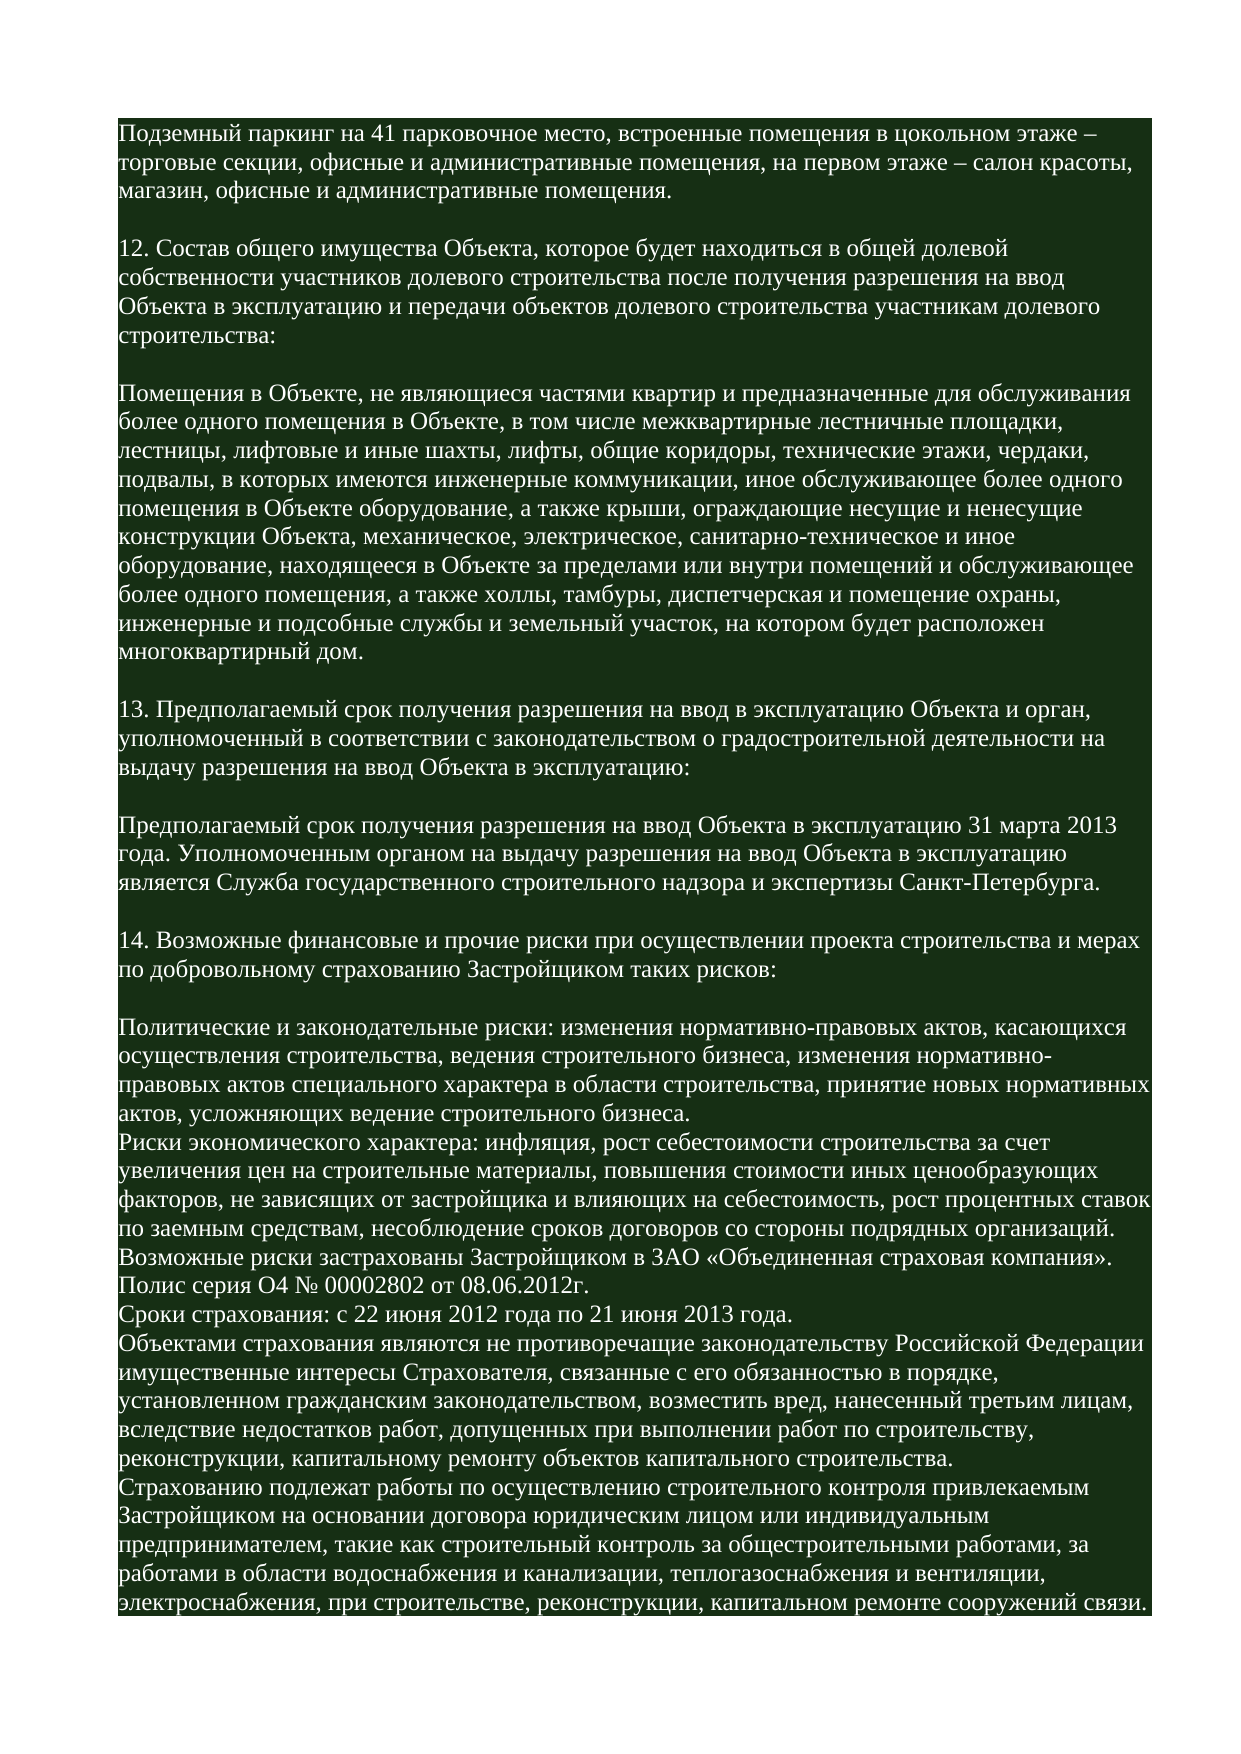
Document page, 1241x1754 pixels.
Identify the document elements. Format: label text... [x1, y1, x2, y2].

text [118, 1012, 1152, 1616]
text Помещения в Объекте, не являющиеся частями квартир и предназначенные для обслуживания более одного помещения в Объекте, в том числе межквартирные лестничные площадки, лестницы, лифтовые и иные шахты, лифты, общие коридоры, технические этажи, чердаки, подвалы, в которых имеются инженерные коммуникации, иное обслуживающее более одного помещения в Объекте оборудование, а также крыши, ограждающие несущие и ненесущие конструкции Объекта, механическое, электрическое, санитарно-техническое и иное оборудование, находящееся в Объекте за пределами или внутри помещений и обслуживающее более одного помещения, а также холлы, тамбуры, диспетчерская и помещение охраны, инженерные и подсобные службы и земельный участок, на котором будет расположен многоквартирный дом. [118, 378, 1152, 665]
text 12. Состав общего имущества Объекта, которое будет находиться в общей долевой собственности участников долевого строительства после получения разрешения на ввод Объекта в эксплуатацию и передачи объектов долевого строительства участникам долевого строительства: [118, 233, 1152, 348]
text Подземный паркинг на 41 парковочное место, встроенные помещения в цокольном этаже – торговые секции, офисные и административные помещения, на первом этаже – салон красоты, магазин, офисные и административные помещения. [118, 118, 1152, 204]
text Предполагаемый срок получения разрешения на ввод Объекта в эксплуатацию 31 марта 2013 года. Уполномоченным органом на выдачу разрешения на ввод Объекта в эксплуатацию является Служба государственного строительного надзора и экспертизы Санкт-Петербурга. [118, 810, 1152, 896]
text 14. Возможные финансовые и прочие риски при осуществлении проекта строительства и мерах по добровольному страхованию Застройщиком таких рисков: [118, 925, 1152, 983]
text 13. Предполагаемый срок получения разрешения на ввод в эксплуатацию Объекта и орган, уполномоченный в соответствии с законодательством о градостроительной деятельности на выдачу разрешения на ввод Объекта в эксплуатацию: [118, 694, 1152, 781]
